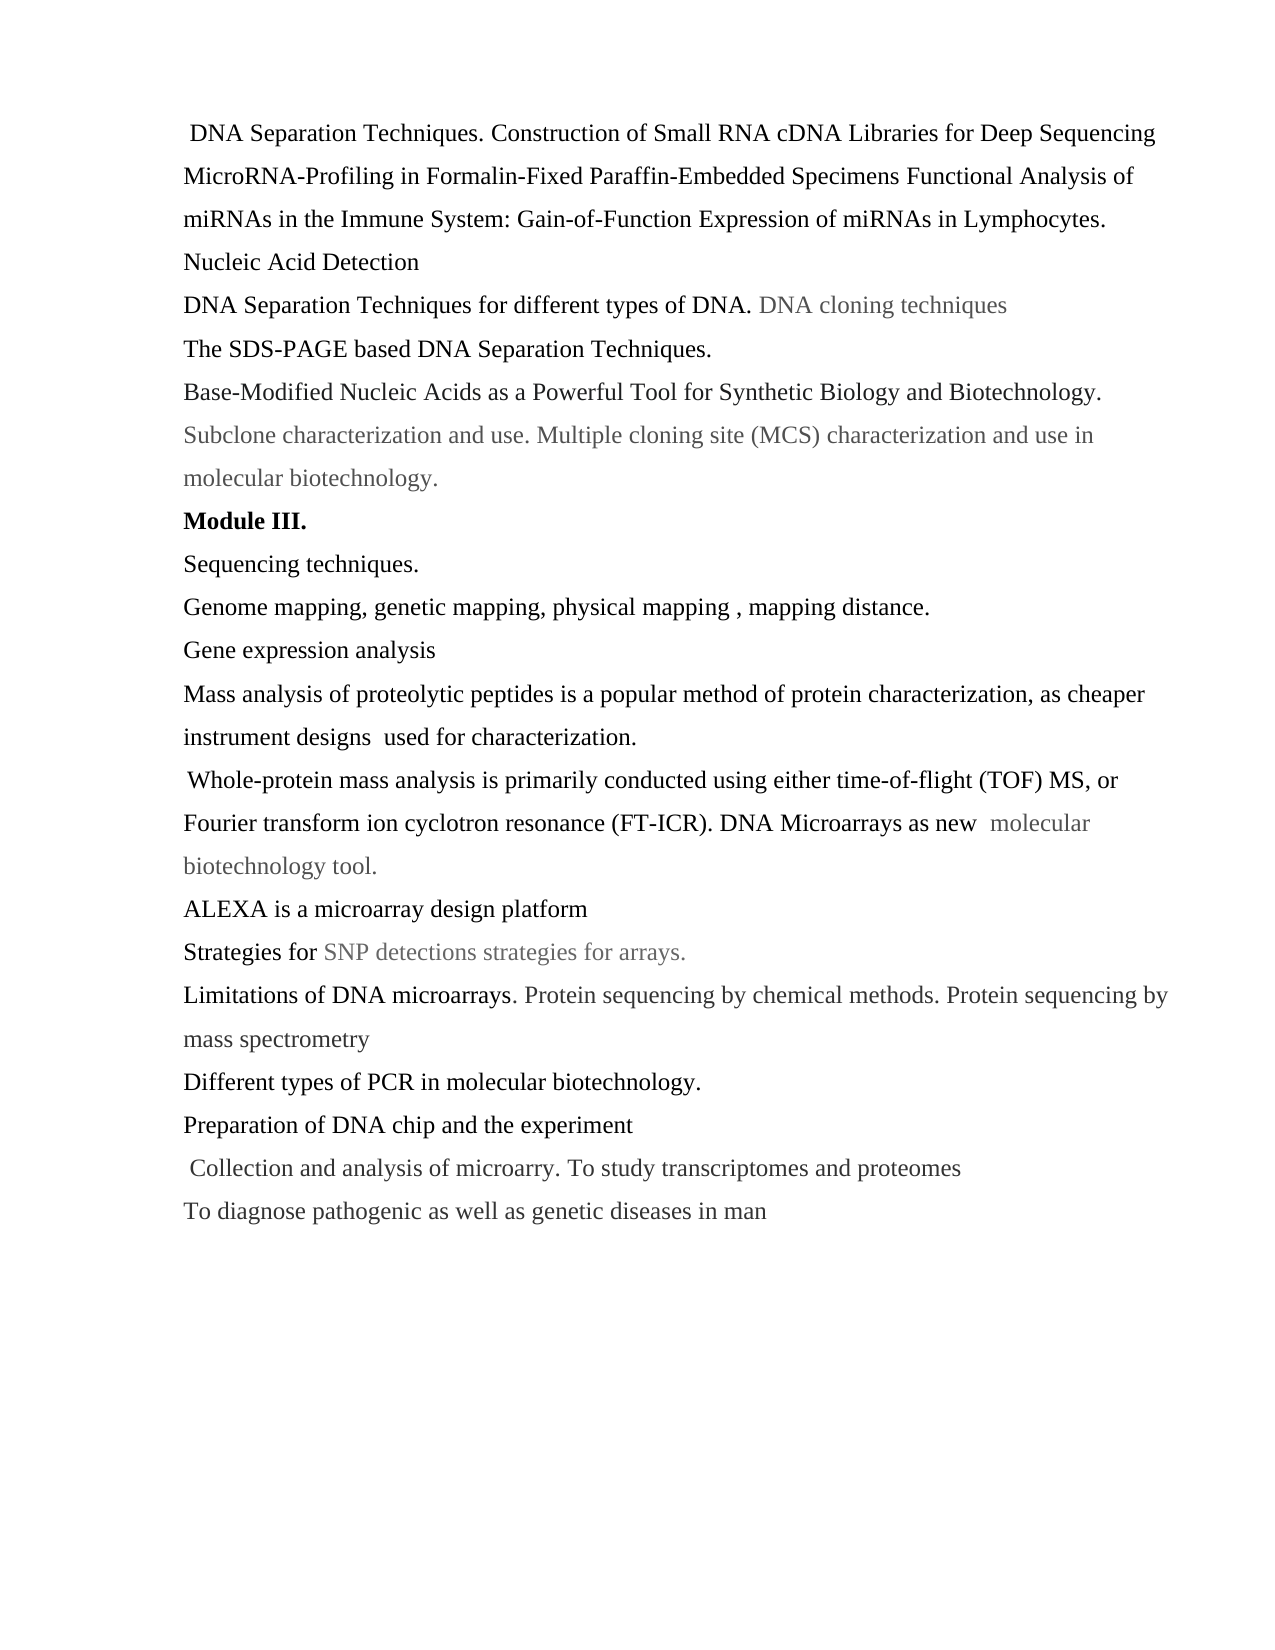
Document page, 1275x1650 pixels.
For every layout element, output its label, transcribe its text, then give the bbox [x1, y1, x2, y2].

text The SDS-PAGE based DNA Separation Techniques. [183, 334, 1181, 362]
text Limitations of DNA microarrays. Protein sequencing by chemical methods. Protein sequencing by mass spectrometry [183, 981, 1181, 1052]
text DNA Separation Techniques. Construction of Small RNA cDNA Libraries for Deep Sequencing MicroRNA-Profiling in Formalin-Fixed Paraffin-Embedded Specimens Functional Analysis of miRNAs in the Immune System: Gain-of-Function Expression of miRNAs in Lymphocytes. [183, 118, 1181, 233]
text Module III. [183, 506, 1181, 535]
text Nucleic Acid Detection [183, 247, 1181, 276]
text Whole-protein mass analysis is primarily conducted using either time-of-flight (TOF) MS, or Fourier transform ion cyclotron resonance (FT-ICR). DNA Microarrays as new molecular biotechnology tool. [183, 765, 1181, 880]
text ALEXA is a microarray design platform [183, 894, 1181, 923]
text Different types of PCR in molecular biotechnology. [183, 1067, 1181, 1096]
subtitle Genome mapping, genetic mapping, physical mapping , mapping distance. [183, 592, 1181, 621]
text To diagnose pathogenic as well as genetic diseases in man [183, 1196, 1181, 1225]
text Sequencing techniques. [183, 549, 1181, 578]
text Preparation of DNA chip and the experiment [183, 1110, 1181, 1139]
text Base‐Modified Nucleic Acids as a Powerful Tool for Synthetic Biology and Biotechnology. [183, 377, 1181, 406]
text Strategies for SNP detections strategies for arrays. [183, 937, 1181, 966]
text Mass analysis of proteolytic peptides is a popular method of protein characterization, as cheaper instrument designs used for characterization. [183, 679, 1181, 751]
text Subclone characterization and use. Multiple cloning site (MCS) characterization and use in molecular biotechnology. [183, 420, 1181, 492]
text DNA Separation Techniques for different types of DNA. DNA cloning techniques [183, 291, 1181, 319]
subtitle Collection and analysis of microarry. To study transcriptomes and proteomes [183, 1153, 1181, 1182]
subtitle Gene expression analysis [183, 636, 1181, 664]
